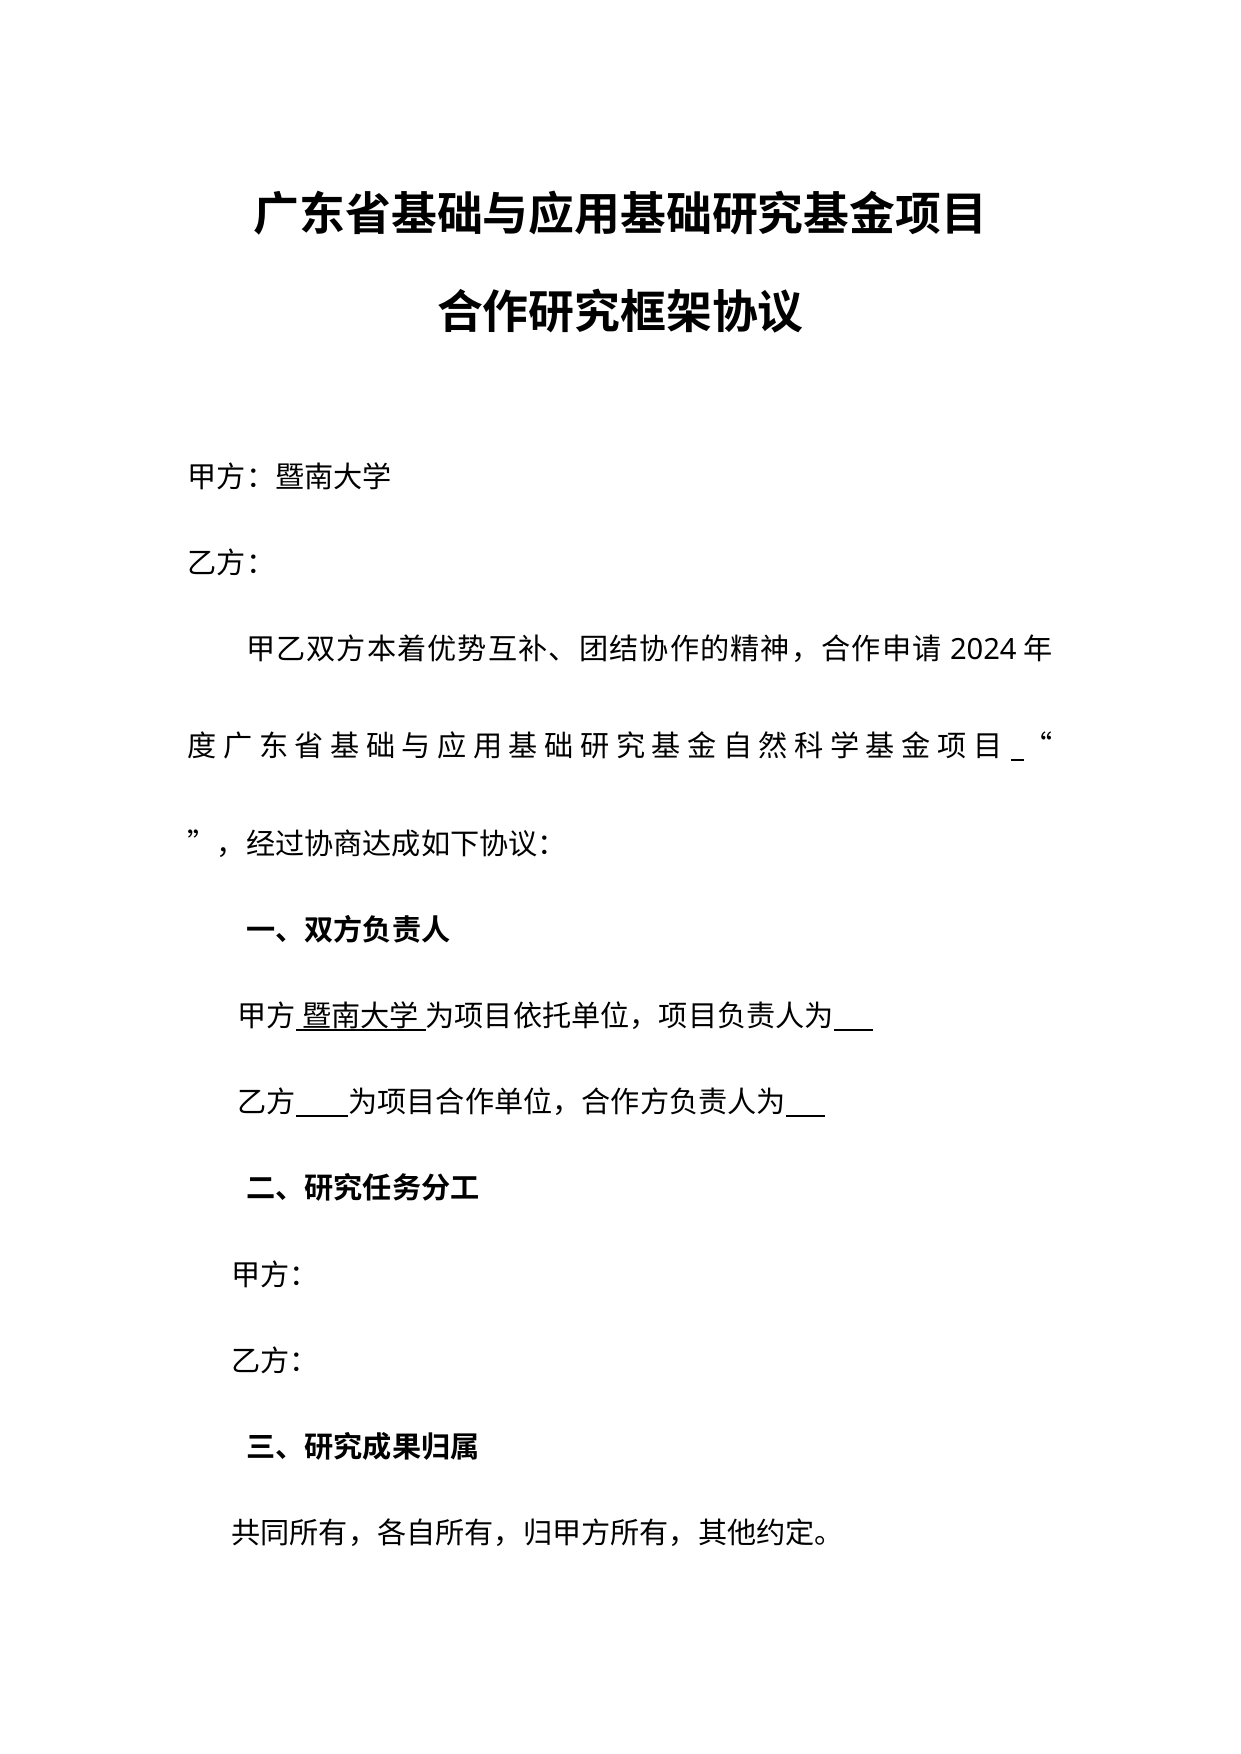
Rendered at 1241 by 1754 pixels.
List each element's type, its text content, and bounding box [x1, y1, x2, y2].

text 乙方： [187, 528, 1053, 593]
text 甲乙双方本着优势互补、团结协作的精神，合作申请2024年度广东省基础与应用基础研究基金自然科学基金项目 “ ”，经过协商达成如下协议： [187, 614, 1053, 874]
text 三、研究成果归属 [187, 1412, 1053, 1477]
text 二、研究任务分工 [187, 1154, 1053, 1219]
text 合作研究框架协议 [187, 259, 1053, 357]
text 广东省基础与应用基础研究基金项目 [187, 162, 1053, 259]
text 乙方： [231, 1326, 1053, 1391]
text 共同所有，各自所有，归甲方所有，其他约定。 [231, 1498, 1053, 1563]
text 乙方 为项目合作单位，合作方负责人为 [187, 1067, 1053, 1132]
text 一、双方负责人 [187, 895, 1053, 960]
text 甲方： [231, 1240, 1053, 1305]
text 甲方：暨南大学 [187, 442, 1053, 507]
text 甲方 暨南大学 为项目依托单位，项目负责人为 [237, 981, 1053, 1046]
